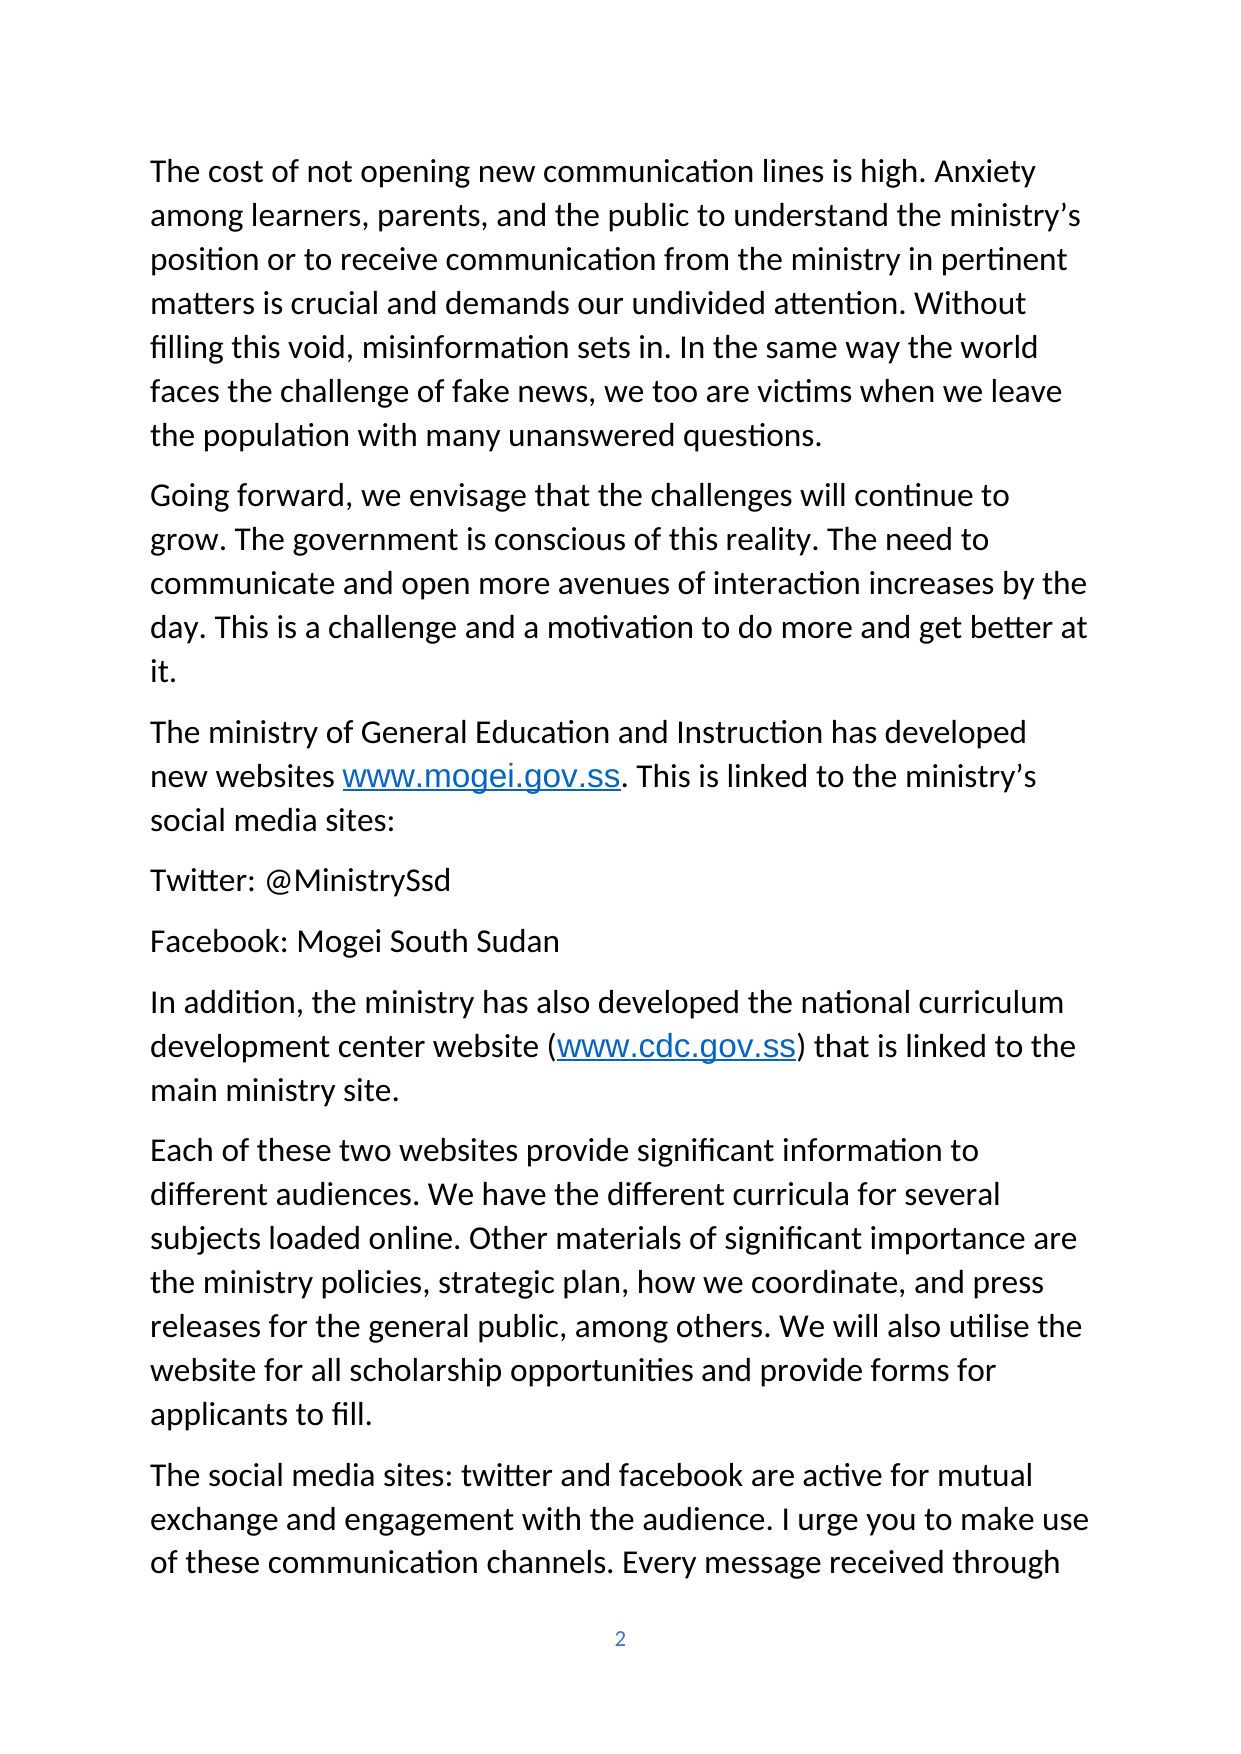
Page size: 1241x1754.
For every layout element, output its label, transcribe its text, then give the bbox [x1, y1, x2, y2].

text Twitter: @MinistrySsd [150, 859, 1090, 900]
text The ministry of General Education and Instruction has developed new websites www.mogei.gov.ss. This is linked to the ministry’s social media sites: [150, 711, 1090, 839]
text In addition, the ministry has also developed the national curriculum development center website (www.cdc.gov.ss) that is linked to the main ministry site. [150, 981, 1090, 1109]
text Going forward, we envisage that the challenges will continue to grow. The government is conscious of this reality. The need to communicate and open more avenues of interaction increases by the day. This is a challenge and a motivation to do more and get better at it. [150, 474, 1090, 691]
text Facebook: Mogei South Sudan [150, 920, 1090, 961]
text Each of these two websites provide significant information to different audiences. We have the different curricula for several subjects loaded online. Other materials of significant importance are the ministry policies, strategic plan, how we coordinate, and press releases for the general public, among others. We will also utilise the website for all scholarship opportunities and provide forms for applicants to fill. [150, 1129, 1090, 1434]
text The cost of not opening new communication lines is high. Anxiety among learners, parents, and the public to understand the ministry’s position or to receive communication from the ministry in pertinent matters is crucial and demands our undivided attention. Without filling this void, misinformation sets in. In the same way the world faces the challenge of fake news, we too are victims when we leave the population with many unanswered questions. [150, 150, 1090, 454]
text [150, 1453, 1090, 1582]
